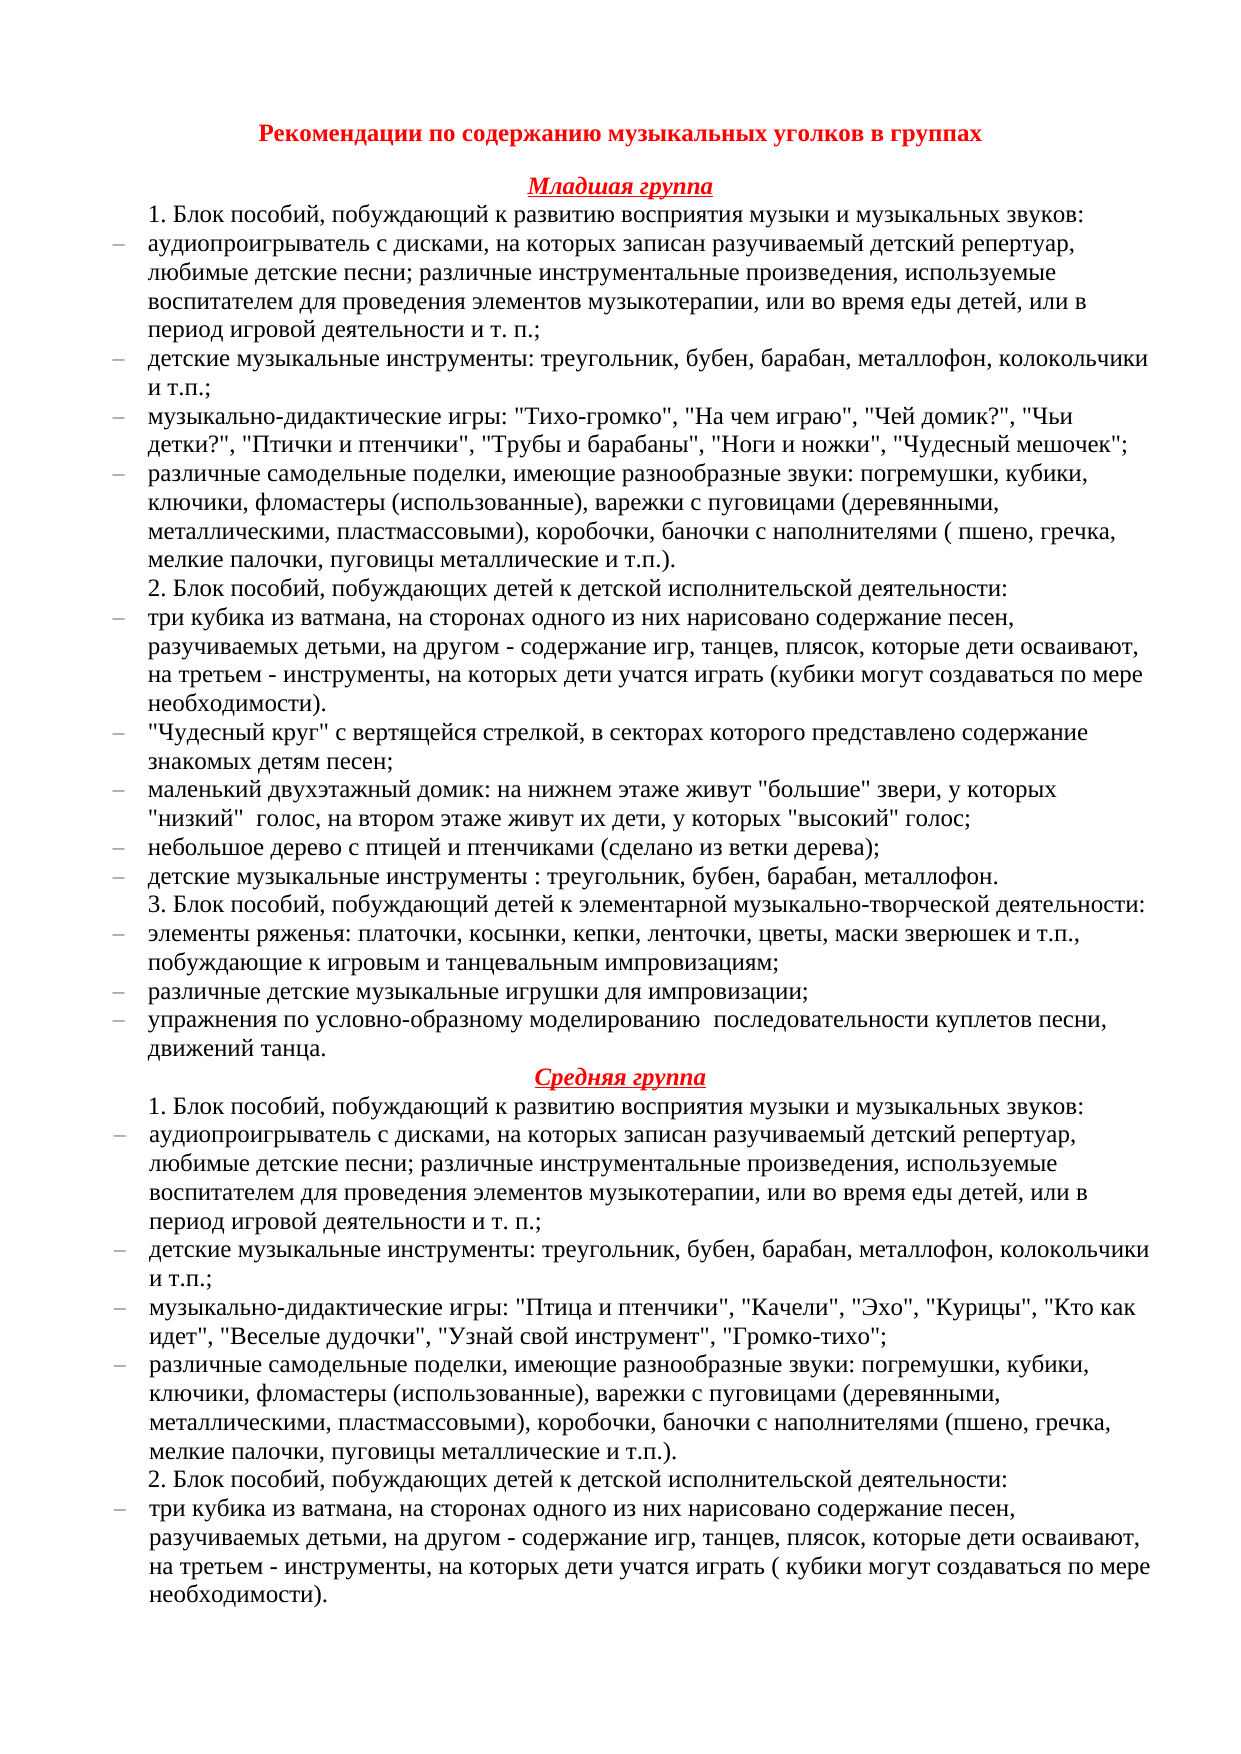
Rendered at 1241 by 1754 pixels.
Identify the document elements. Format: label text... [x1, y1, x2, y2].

list различные самодельные поделки, имеющие разнообразные звуки: погремушки, кубики, ключики, фломастеры (использованные), варежки с пуговицами (деревянными, металлическими, пластмассовыми), коробочки, баночки с наполнителями ( пшено, гречка, мелкие палочки, пуговицы металлические и т.п.). [110, 458, 1167, 573]
list три кубика из ватмана, на сторонах одного из них нарисовано содержание песен, разучиваемых детьми, на другом - содержание игр, танцев, плясок, которые дети осваивают, на третьем - инструменты, на которых дети учатся играть (кубики могут создаваться по мере необходимости). [110, 602, 1167, 717]
text Рекомендации по содержанию музыкальных уголков в группах [74, 118, 1167, 147]
list маленький двухэтажный домик: на нижнем этаже живут "большие" звери, у которых "низкий" голос, на втором этаже живут их дети, у которых "высокий" голос; [110, 774, 1167, 832]
list музыкально-дидактические игры: "Птица и птенчики", "Качели", "Эхо", "Курицы", "Кто как идет", "Веселые дудочки", "Узнай свой инструмент", "Громко-тихо"; [111, 1292, 1167, 1349]
text 2. Блок пособий, побуждающих детей к детской исполнительской деятельности: [74, 1464, 1167, 1493]
list три кубика из ватмана, на сторонах одного из них нарисовано содержание песен, разучиваемых детьми, на другом - содержание игр, танцев, плясок, которые дети осваивают, на третьем - инструменты, на которых дети учатся играть ( кубики могут создаваться по мере необходимости). [111, 1493, 1167, 1608]
text 1. Блок пособий, побуждающий к развитию восприятия музыки и музыкальных звуков: [74, 1091, 1167, 1119]
list различные детские музыкальные игрушки для импровизации; [110, 976, 1167, 1004]
list "Чудесный круг" с вертящейся стрелкой, в секторах которого представлено содержание знакомых детям песен; [110, 717, 1167, 774]
text Средняя группа [74, 1062, 1167, 1091]
list небольшое дерево с птицей и птенчиками (сделано из ветки дерева); [110, 832, 1167, 861]
list детские музыкальные инструменты : треугольник, бубен, барабан, металлофон. [110, 861, 1167, 889]
list различные самодельные поделки, имеющие разнообразные звуки: погремушки, кубики, ключики, фломастеры (использованные), варежки с пуговицами (деревянными, металлическими, пластмассовыми), коробочки, баночки с наполнителями (пшено, гречка, мелкие палочки, пуговицы металлические и т.п.). [111, 1349, 1167, 1464]
list упражнения по условно-образному моделированию последовательности куплетов песни, движений танца. [110, 1004, 1167, 1062]
text 1. Блок пособий, побуждающий к развитию восприятия музыки и музыкальных звуков: [74, 199, 1167, 228]
list 3. Блок пособий, побуждающий детей к элементарной музыкально-творческой деятельности: [148, 889, 1167, 918]
list детские музыкальные инструменты: треугольник, бубен, барабан, металлофон, колокольчики и т.п.; [110, 343, 1167, 401]
text 2. Блок пособий, побуждающих детей к детской исполнительской деятельности: [74, 573, 1167, 602]
text Младшая группа [74, 171, 1167, 199]
list детские музыкальные инструменты: треугольник, бубен, барабан, металлофон, колокольчики и т.п.; [111, 1234, 1167, 1292]
list аудиопроигрыватель с дисками, на которых записан разучиваемый детский репертуар, любимые детские песни; различные инструментальные произведения, используемые воспитателем для проведения элементов музыкотерапии, или во время еды детей, или в период игровой деятельности и т. п.; [110, 228, 1167, 343]
list элементы ряженья: платочки, косынки, кепки, ленточки, цветы, маски зверюшек и т.п., побуждающие к игровым и танцевальным импровизациям; [110, 918, 1167, 976]
list аудиопроигрыватель с дисками, на которых записан разучиваемый детский репертуар, любимые детские песни; различные инструментальные произведения, используемые воспитателем для проведения элементов музыкотерапии, или во время еды детей, или в период игровой деятельности и т. п.; [111, 1119, 1167, 1234]
list музыкально-дидактические игры: "Тихо-громко", "На чем играю", "Чей домик?", "Чьи детки?", "Птички и птенчики", "Трубы и барабаны", "Ноги и ножки", "Чудесный мешочек"; [110, 401, 1167, 458]
